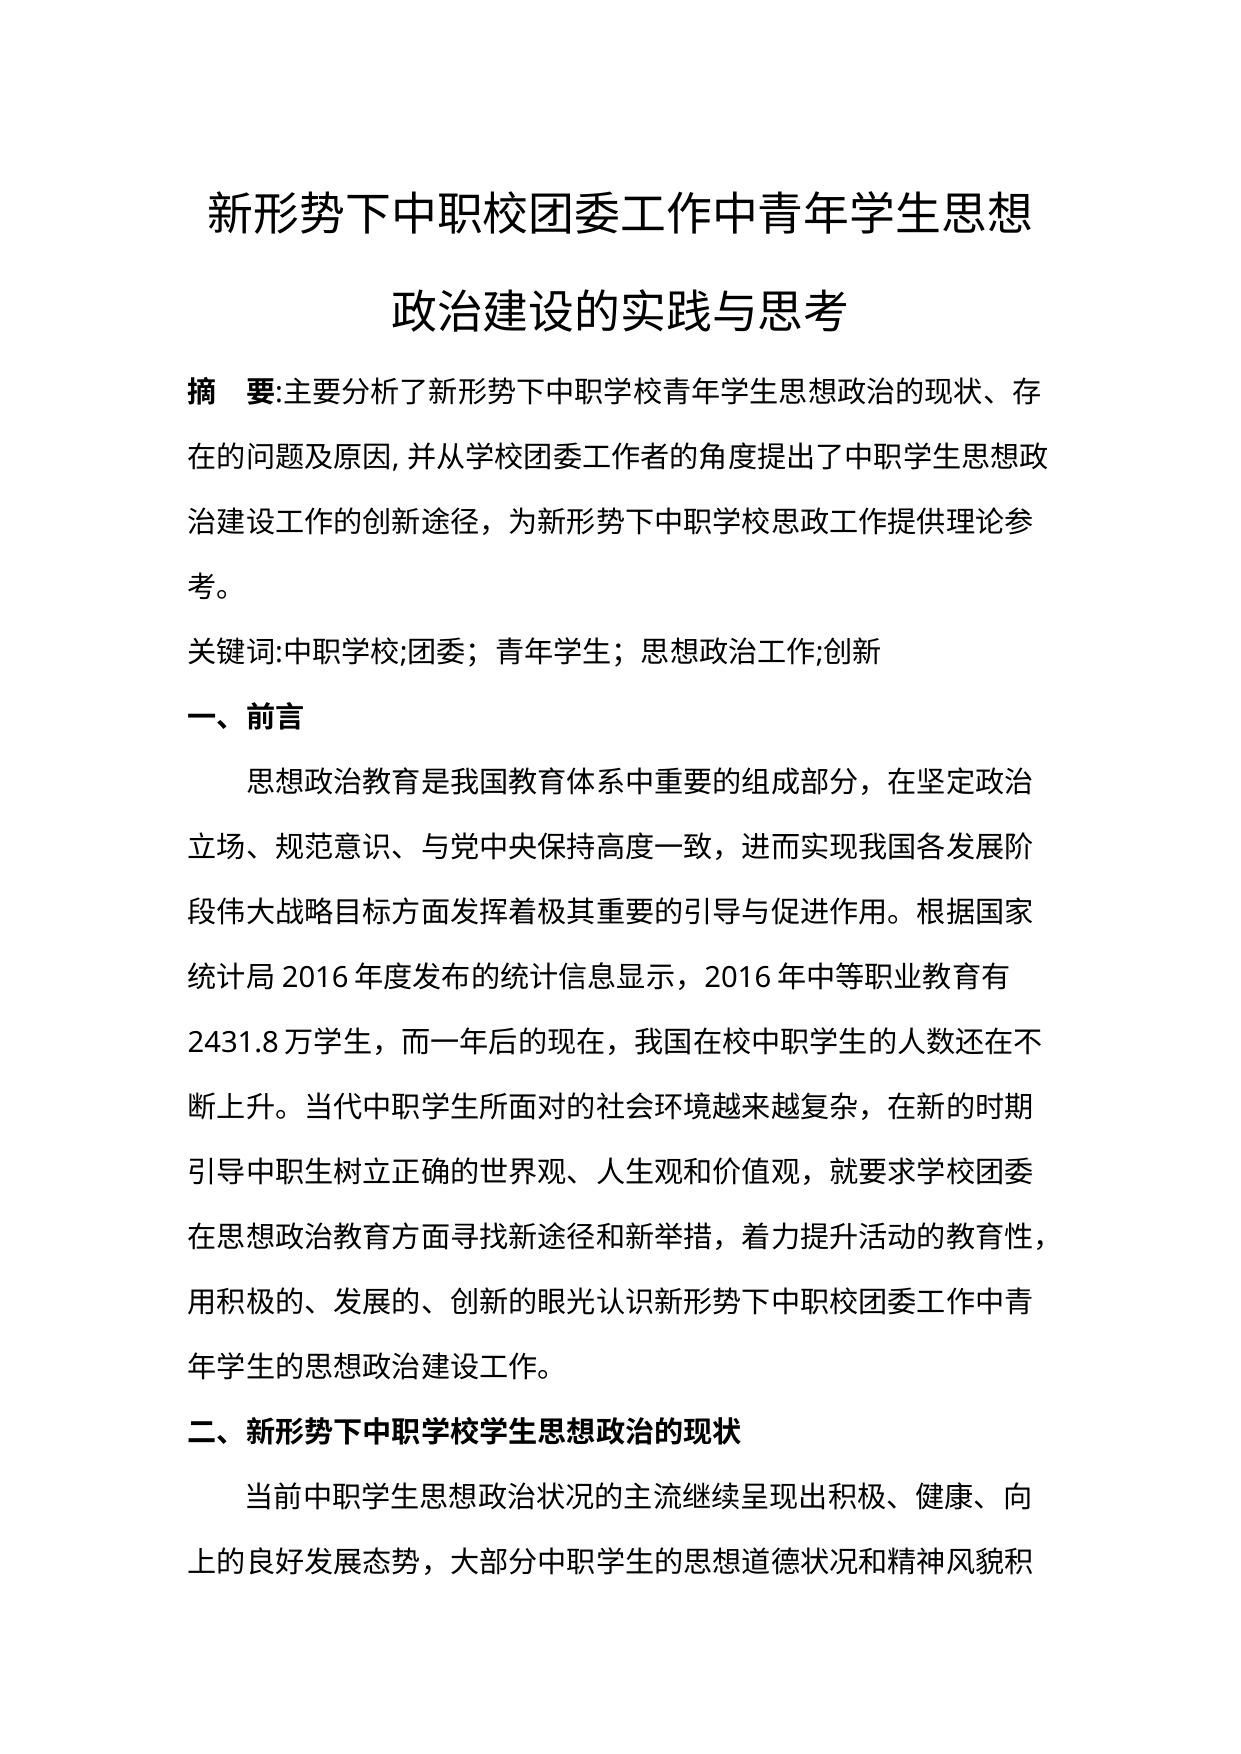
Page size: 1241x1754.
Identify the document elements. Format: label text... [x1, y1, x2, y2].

text 一、前言 [187, 682, 1053, 747]
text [187, 1462, 1053, 1592]
text 关键词:中职学校;团委；青年学生；思想政治工作;创新 [187, 617, 1053, 682]
text 考。 [187, 552, 1053, 617]
text 二、新形势下中职学校学生思想政治的现状 [187, 1397, 1053, 1462]
text 思想政治教育是我国教育体系中重要的组成部分，在坚定政治立场、规范意识、与党中央保持高度一致，进而实现我国各发展阶段伟大战略目标方面发挥着极其重要的引导与促进作用。根据国家统计局 2016年度发布的统计信息显示，2016年中等职业教育有2431.8万学生，而一年后的现在，我国在校中职学生的人数还在不断上升。当代中职学生所面对的社会环境越来越复杂，在新的时期引导中职生树立正确的世界观、人生观和价值观，就要求学校团委在思想政治教育方面寻找新途径和新举措，着力提升活动的教育性，用积极的、发展的、创新的眼光认识新形势下中职校团委工作中青年学生的思想政治建设工作。 [187, 747, 1053, 1397]
text 新形势下中职校团委工作中青年学生思想政治建设的实践与思考 [187, 162, 1053, 357]
text 摘 要:主要分析了新形势下中职学校青年学生思想政治的现状、存在的问题及原因, 并从学校团委工作者的角度提出了中职学生思想政治建设工作的创新途径，为新形势下中职学校思政工作提供理论参 [187, 357, 1053, 552]
